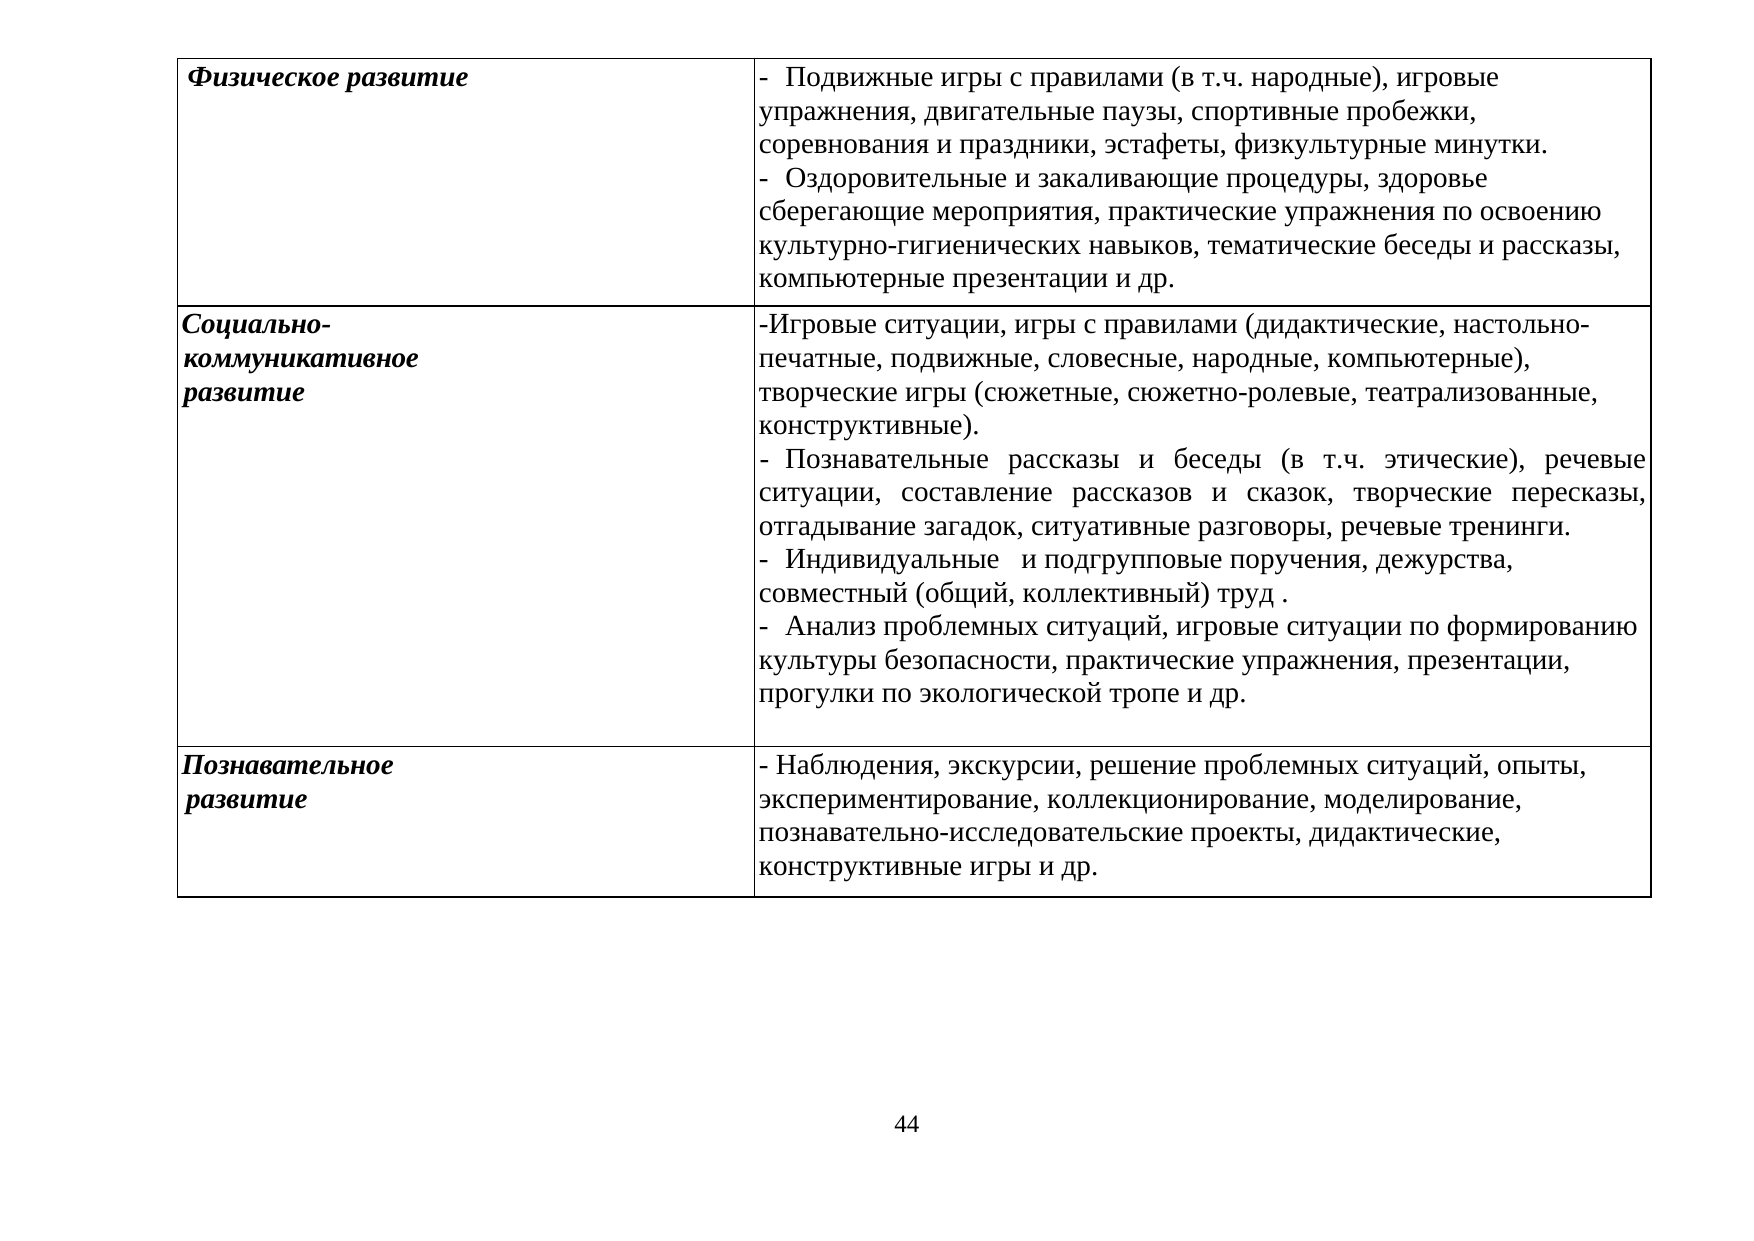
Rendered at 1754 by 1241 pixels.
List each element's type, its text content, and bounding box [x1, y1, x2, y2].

table_cell Социально- коммуникативное развитие [178, 307, 754, 746]
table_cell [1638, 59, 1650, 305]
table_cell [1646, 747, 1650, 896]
table_cell Познавательное развитие [178, 747, 754, 896]
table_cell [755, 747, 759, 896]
table_cell Физическое развитие [178, 59, 754, 305]
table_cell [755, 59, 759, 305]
table_cell -Игровые ситуации, игры с правилами (дидактические, настольно- печатные, подвижные, словесные, народные, компьютерные), творческие игры (сюжетные, сюжетно-ролевые, театрализованные, конструктивные). - Познавательные рассказы и беседы (в т.ч. этические), речевые ситуации, составление рассказов и сказок, творческие пересказы, отгадывание загадок, ситуативные разговоры, речевые тренинги. - Индивидуальные и подгрупповые поручения, дежурства, совместный (общий, коллективный) труд . - Анализ проблемных ситуаций, игровые ситуации по формированию культуры безопасности, практические упражнения, презентации, прогулки по экологической тропе и др. [755, 307, 1650, 746]
